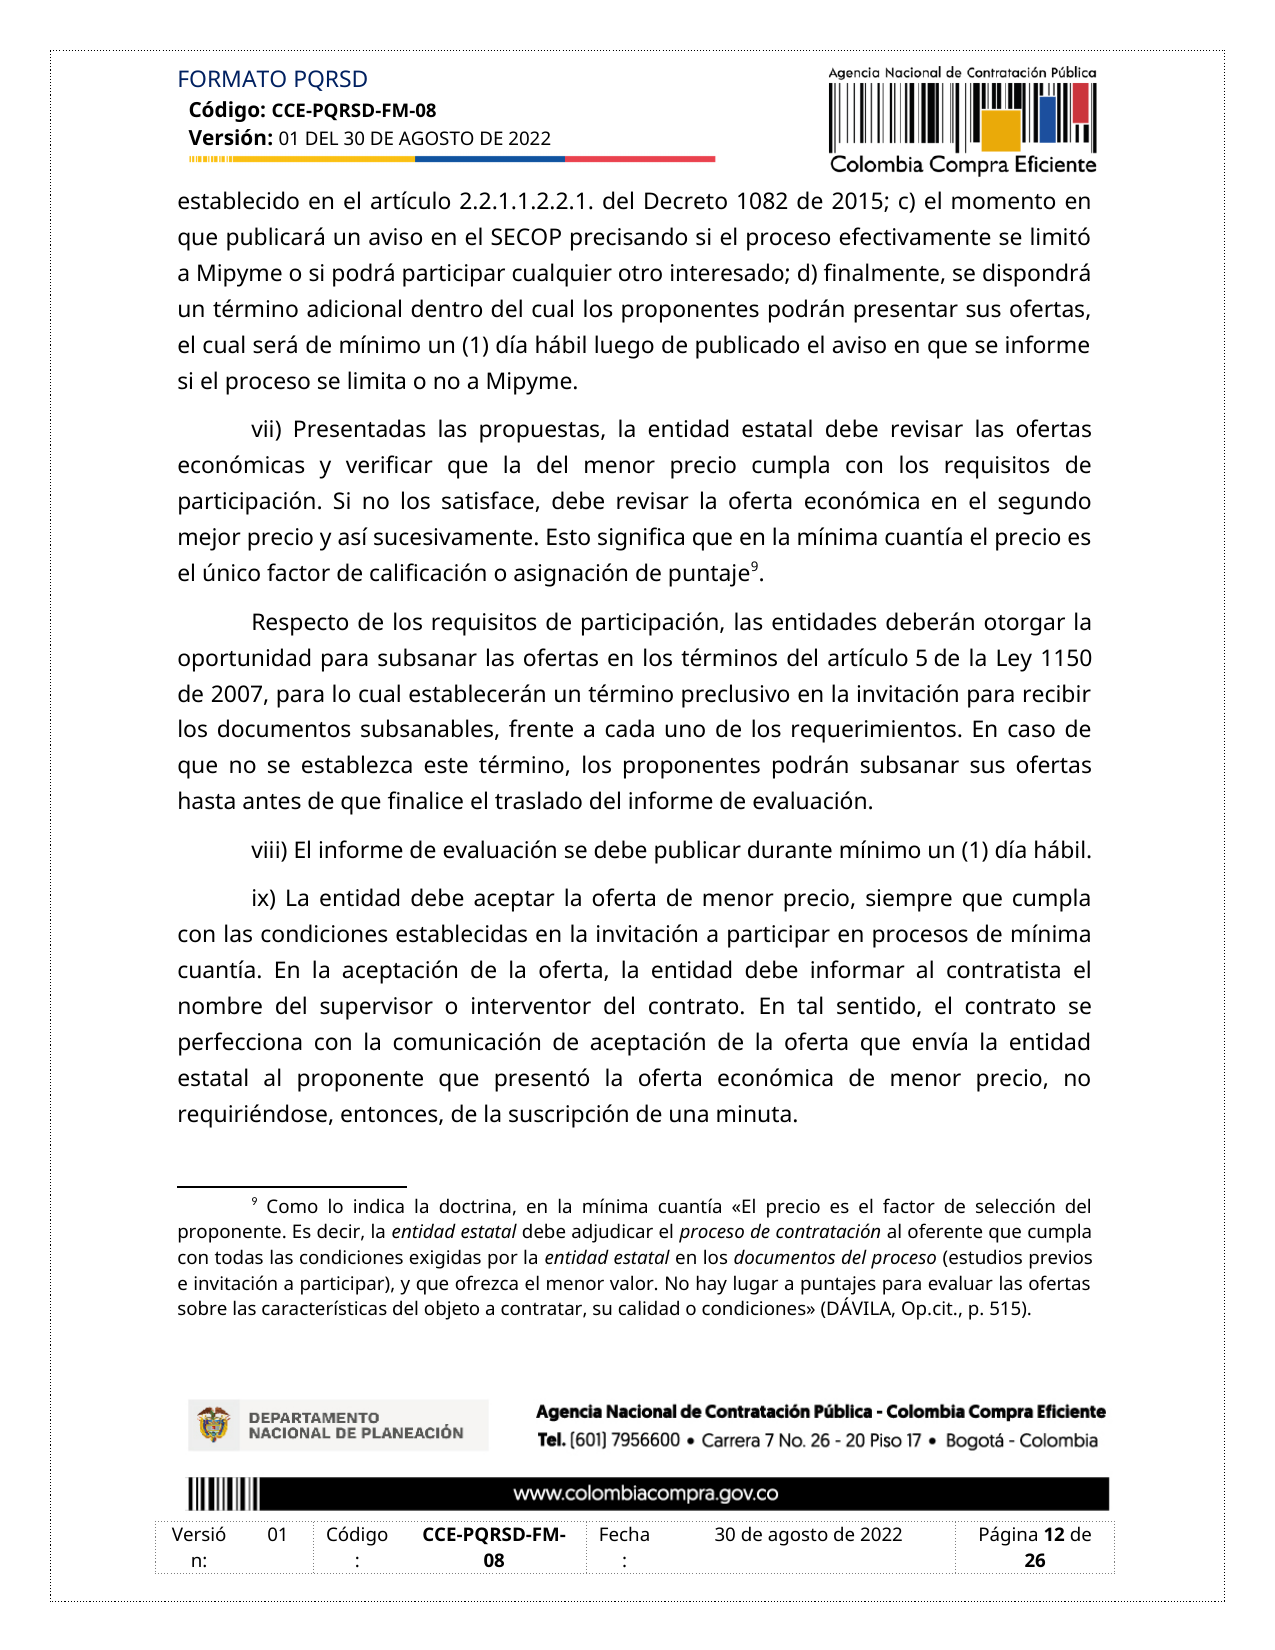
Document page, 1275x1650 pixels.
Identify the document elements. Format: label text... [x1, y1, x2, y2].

text ix) La entidad debe aceptar la oferta de menor precio, siempre que cumpla con las condiciones establecidas en la invitación a participar en procesos de mínima cuantía. En la aceptación de la oferta, la entidad debe informar al contratista el nombre del supervisor o interventor del contrato. En tal sentido, el contrato se perfecciona con la comunicación de aceptación de la oferta que envía la entidad estatal al proponente que presentó la oferta económica de menor precio, no requiriéndose, entonces, de la suscripción de una minuta. [177, 882, 1093, 1129]
picture [177, 1374, 1119, 1521]
text Respecto de los requisitos de participación, las entidades deberán otorgar la oportunidad para subsanar las ofertas en los términos del artículo 5 de la Ley 1150 de 2007, para lo cual establecerán un término preclusivo en la invitación para recibir los documentos subsanables, frente a cada uno de los requerimientos. En caso de que no se establezca este término, los proponentes podrán subsanar sus ofertas hasta antes de que finalice el traslado del informe de evaluación. [177, 606, 1093, 817]
picture [187, 151, 719, 165]
text viii) El informe de evaluación se debe publicar durante mínimo un (1) día hábil. [177, 834, 1093, 865]
text vii) Presentadas las propuestas, la entidad estatal debe revisar las ofertas económicas y verificar que la del menor precio cumpla con los requisitos de participación. Si no los satisface, debe revisar la oferta económica en el segundo mejor precio y así sucesivamente. Esto significa que en la mínima cuantía el precio es el único factor de calificación o asignación de puntaje. [177, 413, 1093, 588]
picture [828, 66, 1101, 177]
